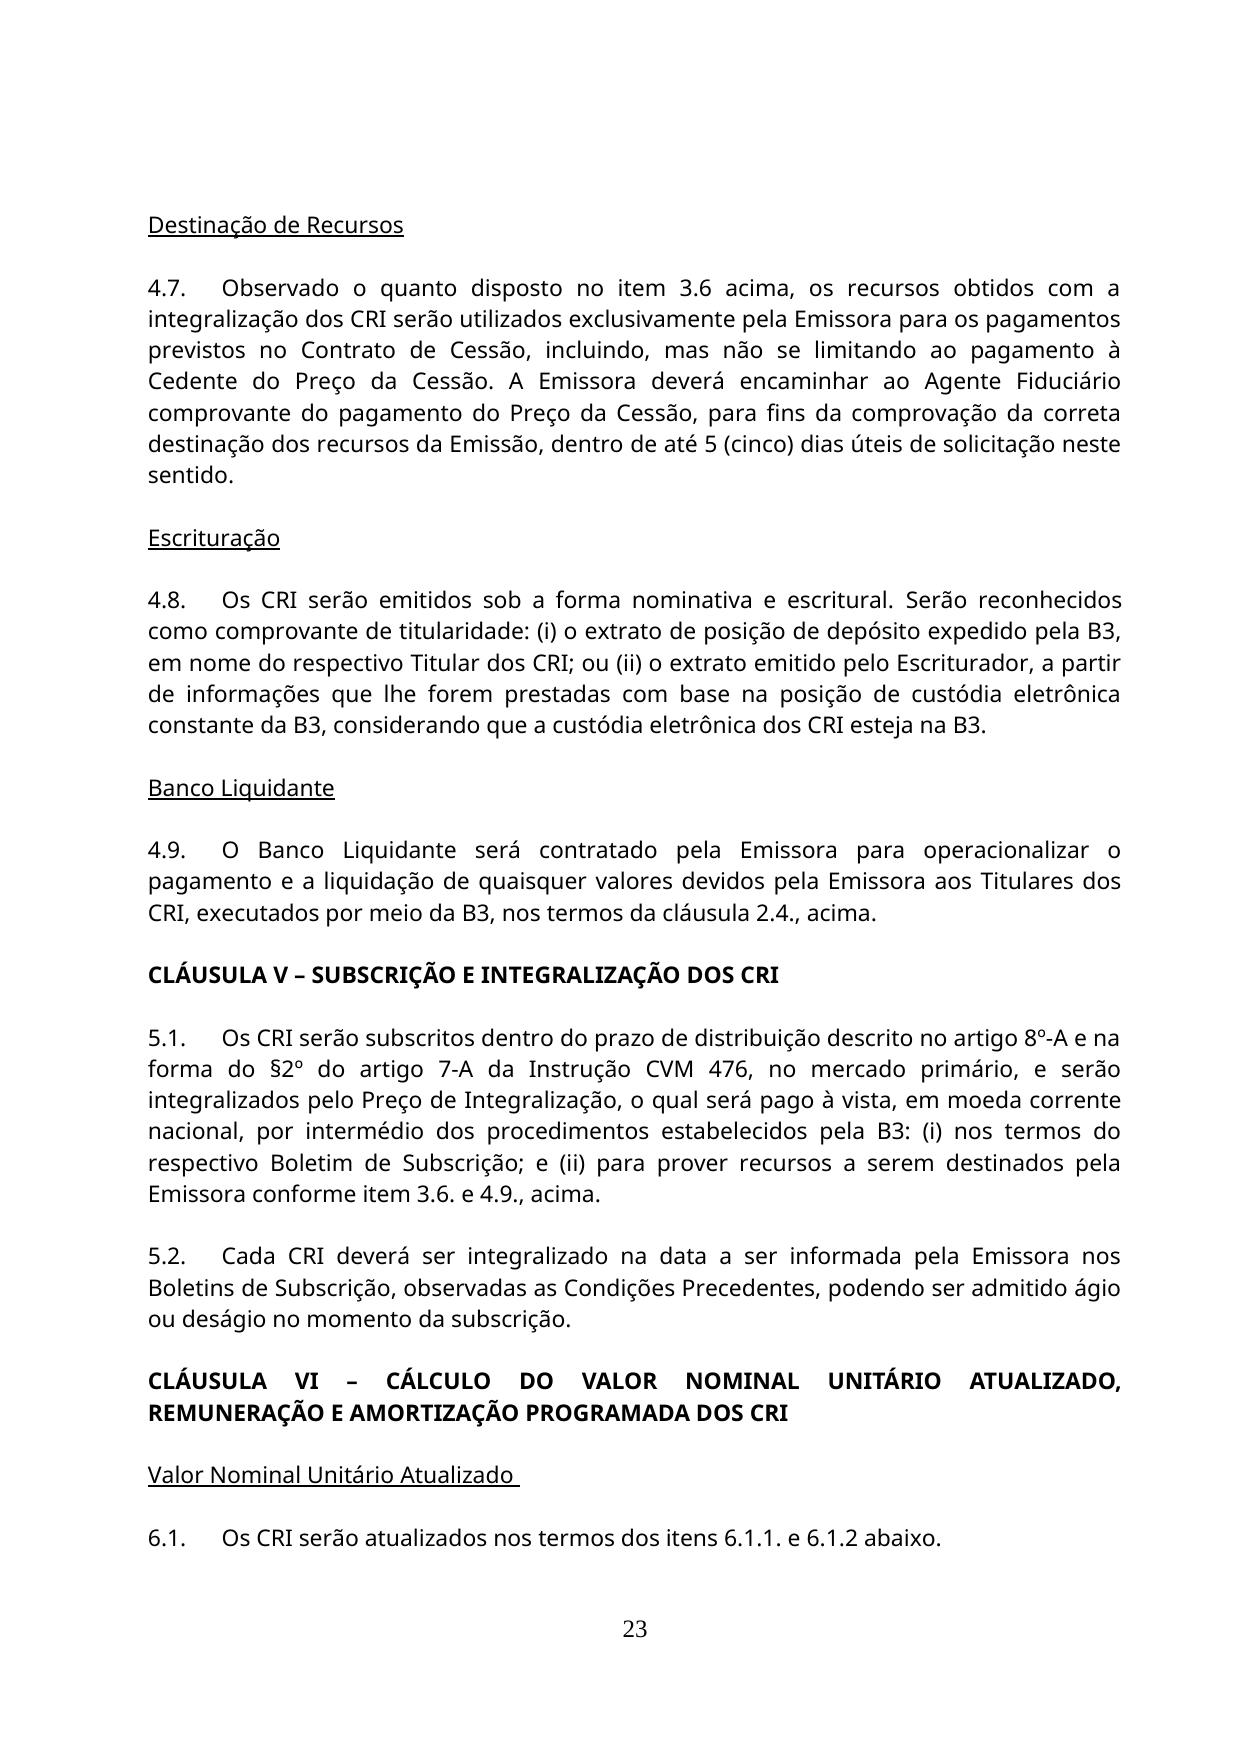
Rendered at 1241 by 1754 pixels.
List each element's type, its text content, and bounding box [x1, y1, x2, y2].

list Cada CRI deverá ser integralizado na data a ser informada pela Emissora nos Boletins de Subscrição, observadas as Condições Precedentes, podendo ser admitido ágio ou deságio no momento da subscrição. [148, 1240, 1122, 1333]
list Escrituração [148, 521, 1122, 552]
list Os CRI serão atualizados nos termos dos itens 6.1.1. e 6.1.2 abaixo. [148, 1521, 1122, 1552]
text Valor Nominal Unitário Atualizado [148, 1458, 1122, 1490]
subtitle CLÁUSULA VI – CÁLCULO DO VALOR NOMINAL UNITÁRIO ATUALIZADO, REMUNERAÇÃO E AMORTIZAÇÃO PROGRAMADA DOS CRI [148, 1365, 1122, 1427]
subtitle CLÁUSULA V – SUBSCRIÇÃO E INTEGRALIZAÇÃO DOS CRI [148, 958, 1122, 990]
list O Banco Liquidante será contratado pela Emissora para operacionalizar o pagamento e a liquidação de quaisquer valores devidos pela Emissora aos Titulares dos CRI, executados por meio da B3, nos termos da cláusula 2.4., acima. [148, 833, 1122, 927]
list Os CRI serão subscritos dentro do prazo de distribuição descrito no artigo 8º-A e na forma do §2º do artigo 7-A da Instrução CVM 476, no mercado primário, e serão integralizados pelo Preço de Integralização, o qual será pago à vista, em moeda corrente nacional, por intermédio dos procedimentos estabelecidos pela B3: (i) nos termos do respectivo Boletim de Subscrição; e (ii) para prover recursos a serem destinados pela Emissora conforme item 3.6. e 4.9., acima. [148, 1021, 1122, 1208]
list Os CRI serão emitidos sob a forma nominativa e escritural. Serão reconhecidos como comprovante de titularidade: (i) o extrato de posição de depósito expedido pela B3, em nome do respectivo Titular dos CRI; ou (ii) o extrato emitido pelo Escriturador, a partir de informações que lhe forem prestadas com base na posição de custódia eletrônica constante da B3, considerando que a custódia eletrônica dos CRI esteja na B3. [148, 583, 1122, 740]
list Observado o quanto disposto no item 3.6 acima, os recursos obtidos com a integralização dos CRI serão utilizados exclusivamente pela Emissora para os pagamentos previstos no Contrato de Cessão, incluindo, mas não se limitando ao pagamento à Cedente do Preço da Cessão. A Emissora deverá encaminhar ao Agente Fiduciário comprovante do pagamento do Preço da Cessão, para fins da comprovação da correta destinação dos recursos da Emissão, dentro de até 5 (cinco) dias úteis de solicitação neste sentido. [148, 271, 1122, 490]
text Banco Liquidante [148, 771, 1122, 802]
list Destinação de Recursos [148, 208, 1122, 240]
